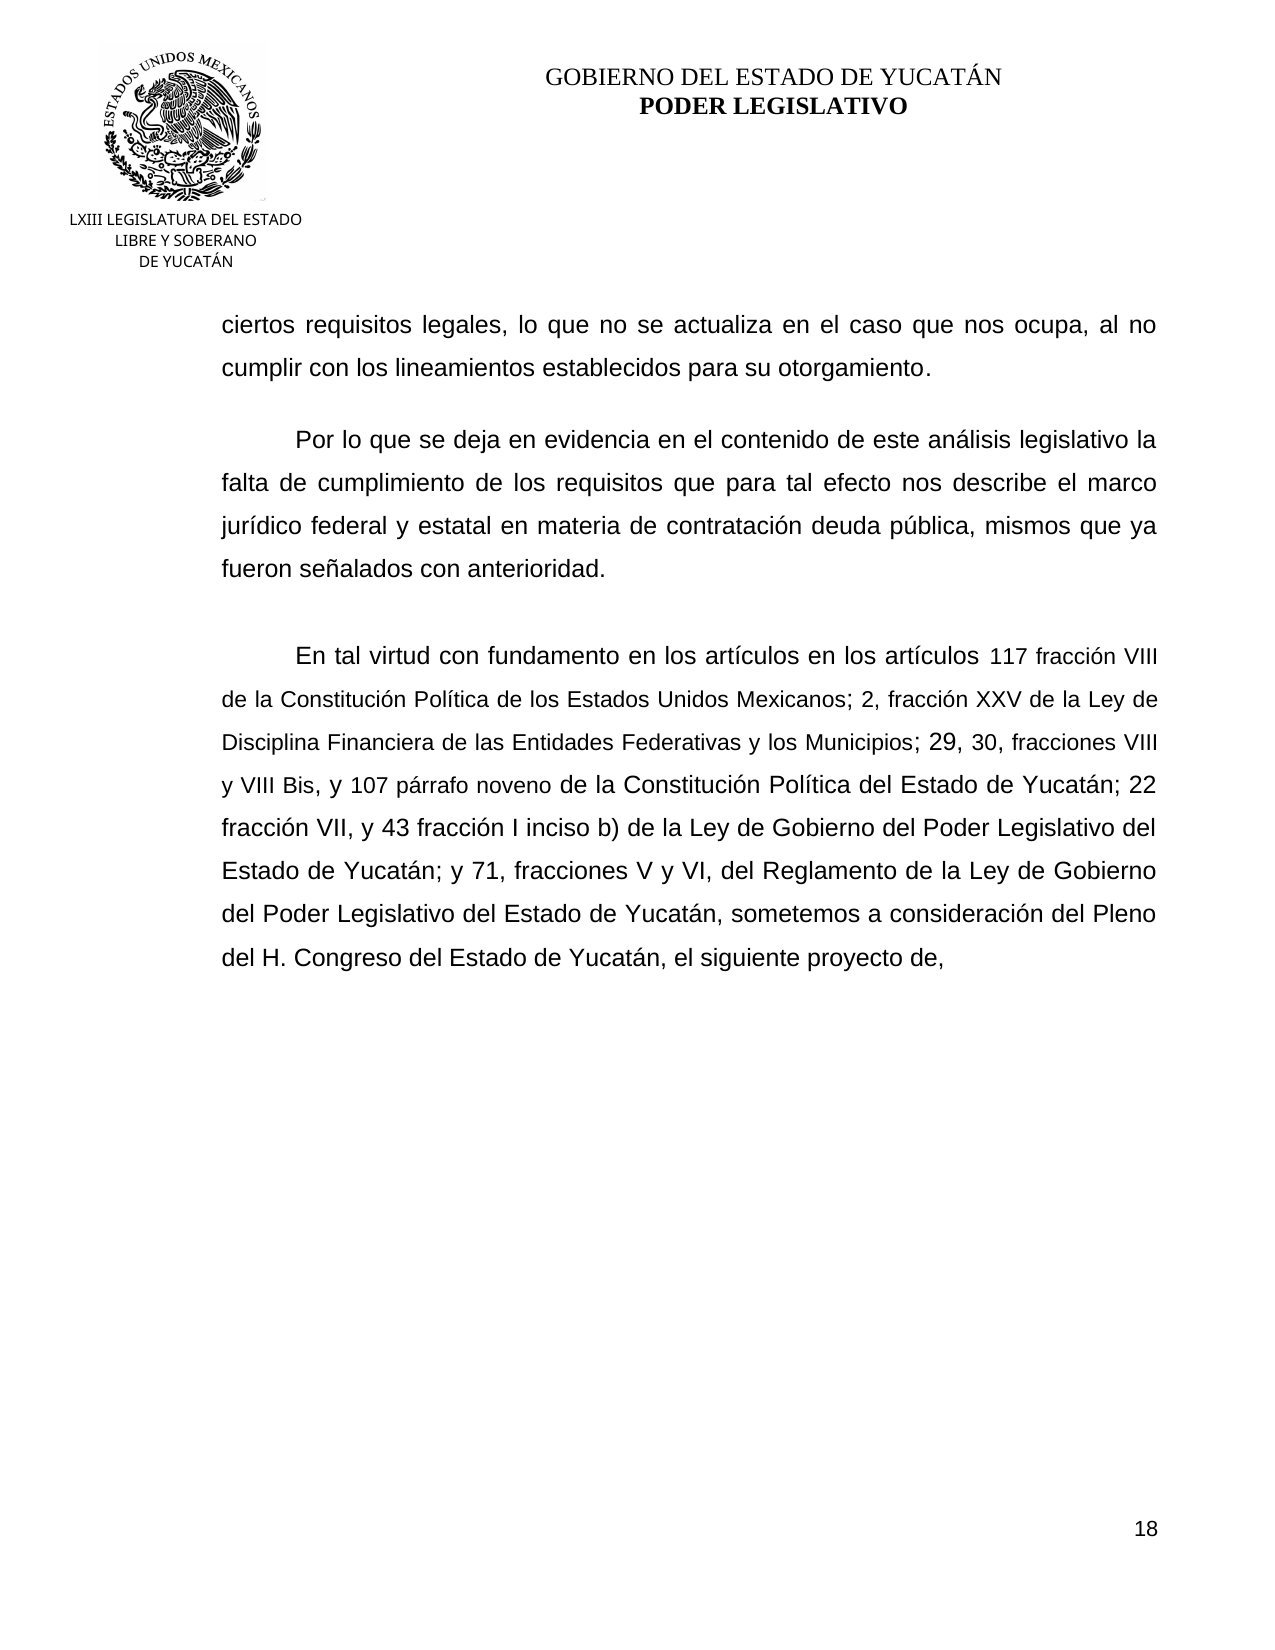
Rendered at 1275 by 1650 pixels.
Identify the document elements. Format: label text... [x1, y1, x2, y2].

text En tal virtud con fundamento en los artículos en los artículos 117 fracción VIII de la Constitución Política de los Estados Unidos Mexicanos; 2, fracción XXV de la Ley de Disciplina Financiera de las Entidades Federativas y los Municipios; 29, 30, fracciones VIII y VIII Bis, y 107 párrafo noveno de la Constitución Política del Estado de Yucatán; 22 fracción VII, y 43 fracción I inciso b) de la Ley de Gobierno del Poder Legislativo del Estado de Yucatán; y 71, fracciones V y VI, del Reglamento de la Ley de Gobierno del Poder Legislativo del Estado de Yucatán, sometemos a consideración del Pleno del H. Congreso del Estado de Yucatán, el siguiente proyecto de, [221, 641, 1158, 971]
picture [98, 42, 267, 200]
text Por lo que se deja en evidencia en el contenido de este análisis legislativo la falta de cumplimiento de los requisitos que para tal efecto nos describe el marco jurídico federal y estatal en materia de contratación deuda pública, mismos que ya fueron señalados con anterioridad. [221, 425, 1158, 583]
